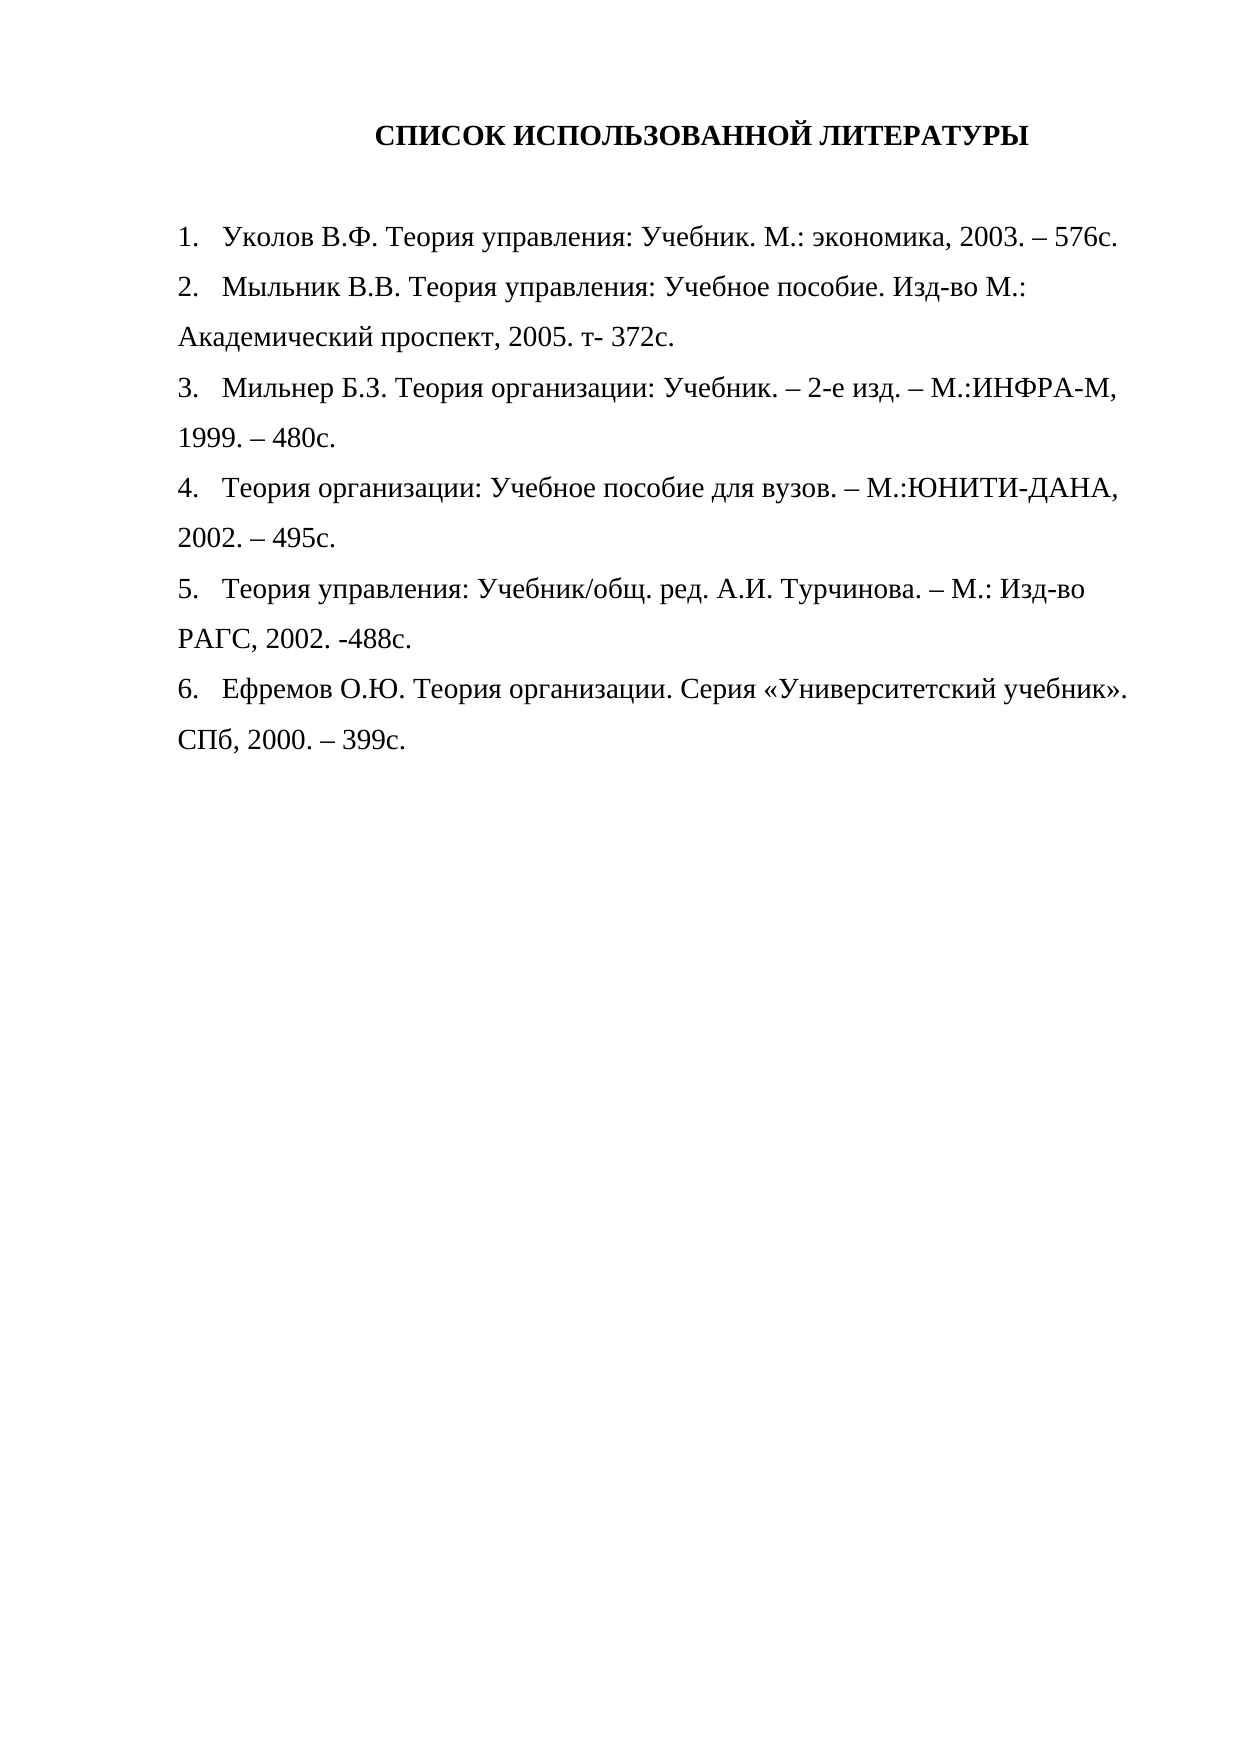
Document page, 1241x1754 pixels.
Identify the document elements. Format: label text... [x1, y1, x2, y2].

list Мыльник В.В. Теория управления: Учебное пособие. Изд-во М.: Академический проспект, 2005. т- 372с. [177, 269, 1152, 353]
text СПИСОК ИСПОЛЬЗОВАННОЙ ЛИТЕРАТУРЫ [177, 118, 1152, 152]
list Уколов В.Ф. Теория управления: Учебник. М.: экономика, 2003. – 576с. [177, 219, 1152, 252]
list Мильнер Б.З. Теория организации: Учебник. – 2-е изд. – М.:ИНФРА-М, 1999. – 480с. [177, 370, 1152, 453]
list Ефремов О.Ю. Теория организации. Серия «Университетский учебник». СПб, 2000. – 399с. [177, 672, 1152, 755]
list Теория организации: Учебное пособие для вузов. – М.:ЮНИТИ-ДАНА, 2002. – 495с. [177, 470, 1152, 554]
list Теория управления: Учебник/общ. ред. А.И. Турчинова. – М.: Изд-во РАГС, 2002. -488с. [177, 571, 1152, 655]
